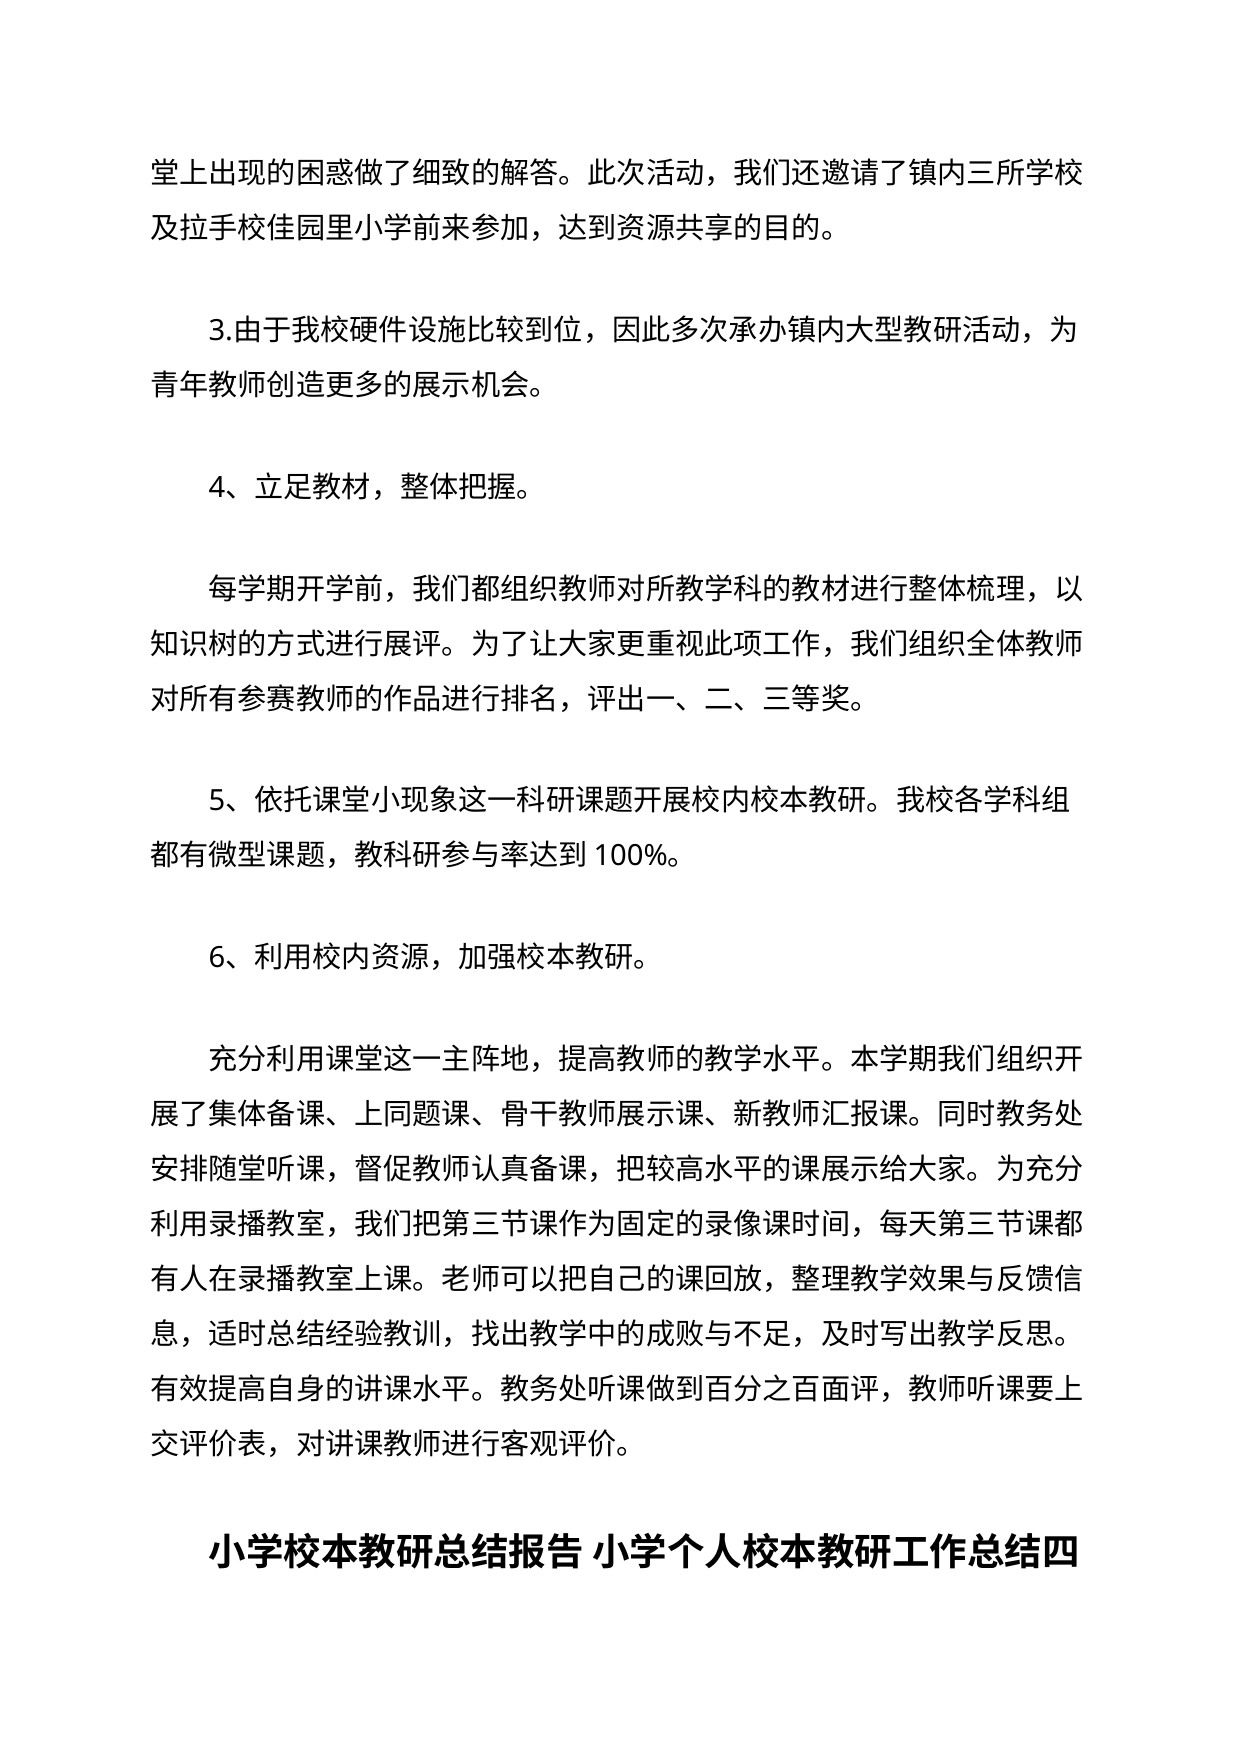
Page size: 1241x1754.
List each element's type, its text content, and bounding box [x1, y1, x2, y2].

text 小学校本教研总结报告 小学个人校本教研工作总结四 [150, 1522, 1090, 1576]
text 5、依托课堂小现象这一科研课题开展校内校本教研。我校各学科组都有微型课题，教科研参与率达到100%。 [150, 777, 1090, 874]
text 4、立足教材，整体把握。 [150, 463, 1090, 506]
text 6、利用校内资源，加强校本教研。 [150, 934, 1090, 976]
text 每学期开学前，我们都组织教师对所教学科的教材进行整体梳理，以知识树的方式进行展评。为了让大家更重视此项工作，我们组织全体教师对所有参赛教师的作品进行排名，评出一、二、三等奖。 [150, 565, 1090, 717]
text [150, 150, 1090, 247]
text 充分利用课堂这一主阵地，提高教师的教学水平。本学期我们组织开展了集体备课、上同题课、骨干教师展示课、新教师汇报课。同时教务处安排随堂听课，督促教师认真备课，把较高水平的课展示给大家。为充分利用录播教室，我们把第三节课作为固定的录像课时间，每天第三节课都有人在录播教室上课。老师可以把自己的课回放，整理教学效果与反馈信息，适时总结经验教训，找出教学中的成败与不足，及时写出教学反思。有效提高自身的讲课水平。教务处听课做到百分之百面评，教师听课要上交评价表，对讲课教师进行客观评价。 [150, 1036, 1090, 1462]
text 3.由于我校硬件设施比较到位，因此多次承办镇内大型教研活动，为青年教师创造更多的展示机会。 [150, 307, 1090, 404]
